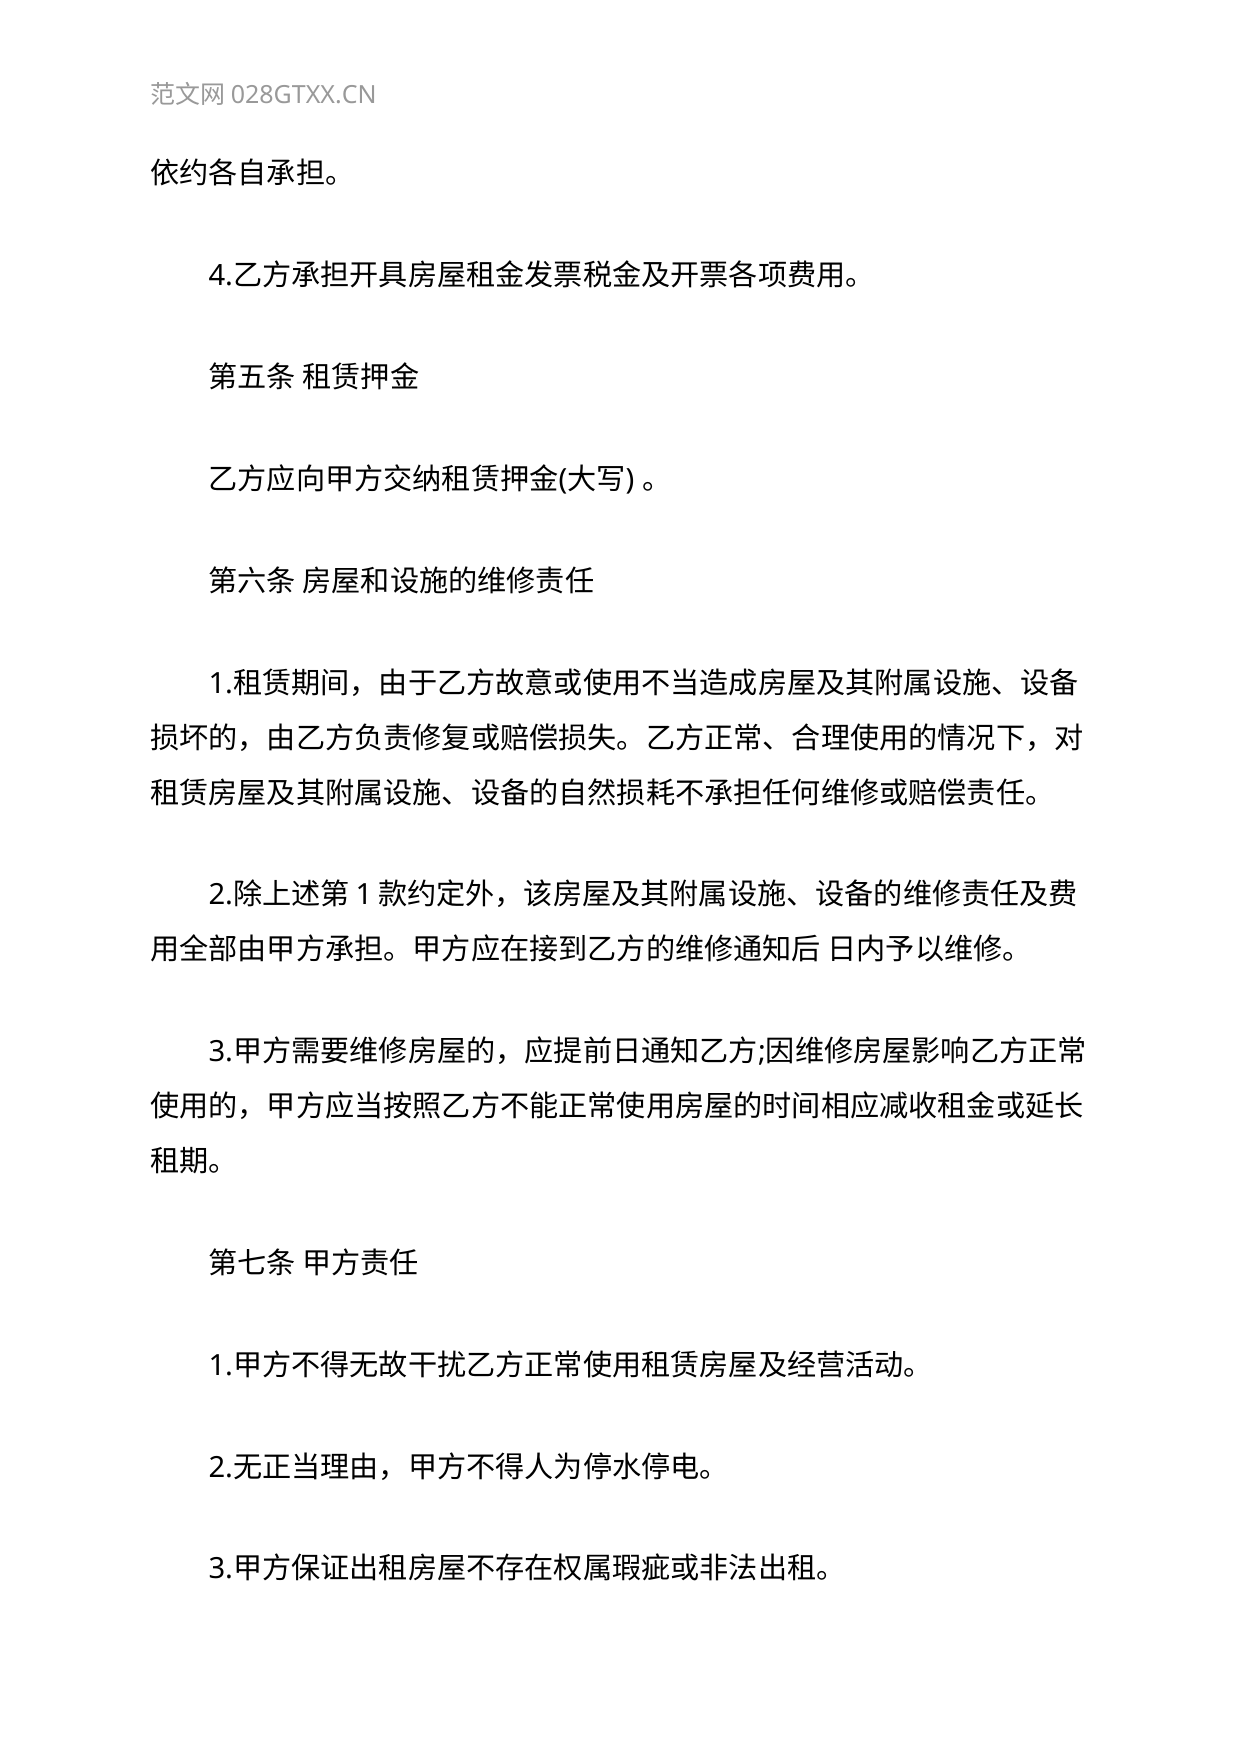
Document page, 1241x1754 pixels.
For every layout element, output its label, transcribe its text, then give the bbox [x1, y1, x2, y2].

text 第五条 租赁押金 [150, 354, 1090, 396]
text 1.甲方不得无故干扰乙方正常使用租赁房屋及经营活动。 [150, 1341, 1090, 1383]
text 3.甲方保证出租房屋不存在权属瑕疵或非法出租。 [150, 1545, 1090, 1587]
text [150, 150, 1090, 192]
text 2.无正当理由，甲方不得人为停水停电。 [150, 1443, 1090, 1486]
text 4.乙方承担开具房屋租金发票税金及开票各项费用。 [150, 252, 1090, 294]
text 乙方应向甲方交纳租赁押金(大写) 。 [150, 456, 1090, 498]
text 第六条 房屋和设施的维修责任 [150, 557, 1090, 600]
text 1.租赁期间，由于乙方故意或使用不当造成房屋及其附属设施、设备损坏的，由乙方负责修复或赔偿损失。乙方正常、合理使用的情况下，对租赁房屋及其附属设施、设备的自然损耗不承担任何维修或赔偿责任。 [150, 659, 1090, 811]
text 第七条 甲方责任 [150, 1239, 1090, 1282]
text 3.甲方需要维修房屋的，应提前日通知乙方;因维修房屋影响乙方正常使用的，甲方应当按照乙方不能正常使用房屋的时间相应减收租金或延长租期。 [150, 1028, 1090, 1180]
text 2.除上述第1款约定外，该房屋及其附属设施、设备的维修责任及费用全部由甲方承担。甲方应在接到乙方的维修通知后 日内予以维修。 [150, 871, 1090, 968]
